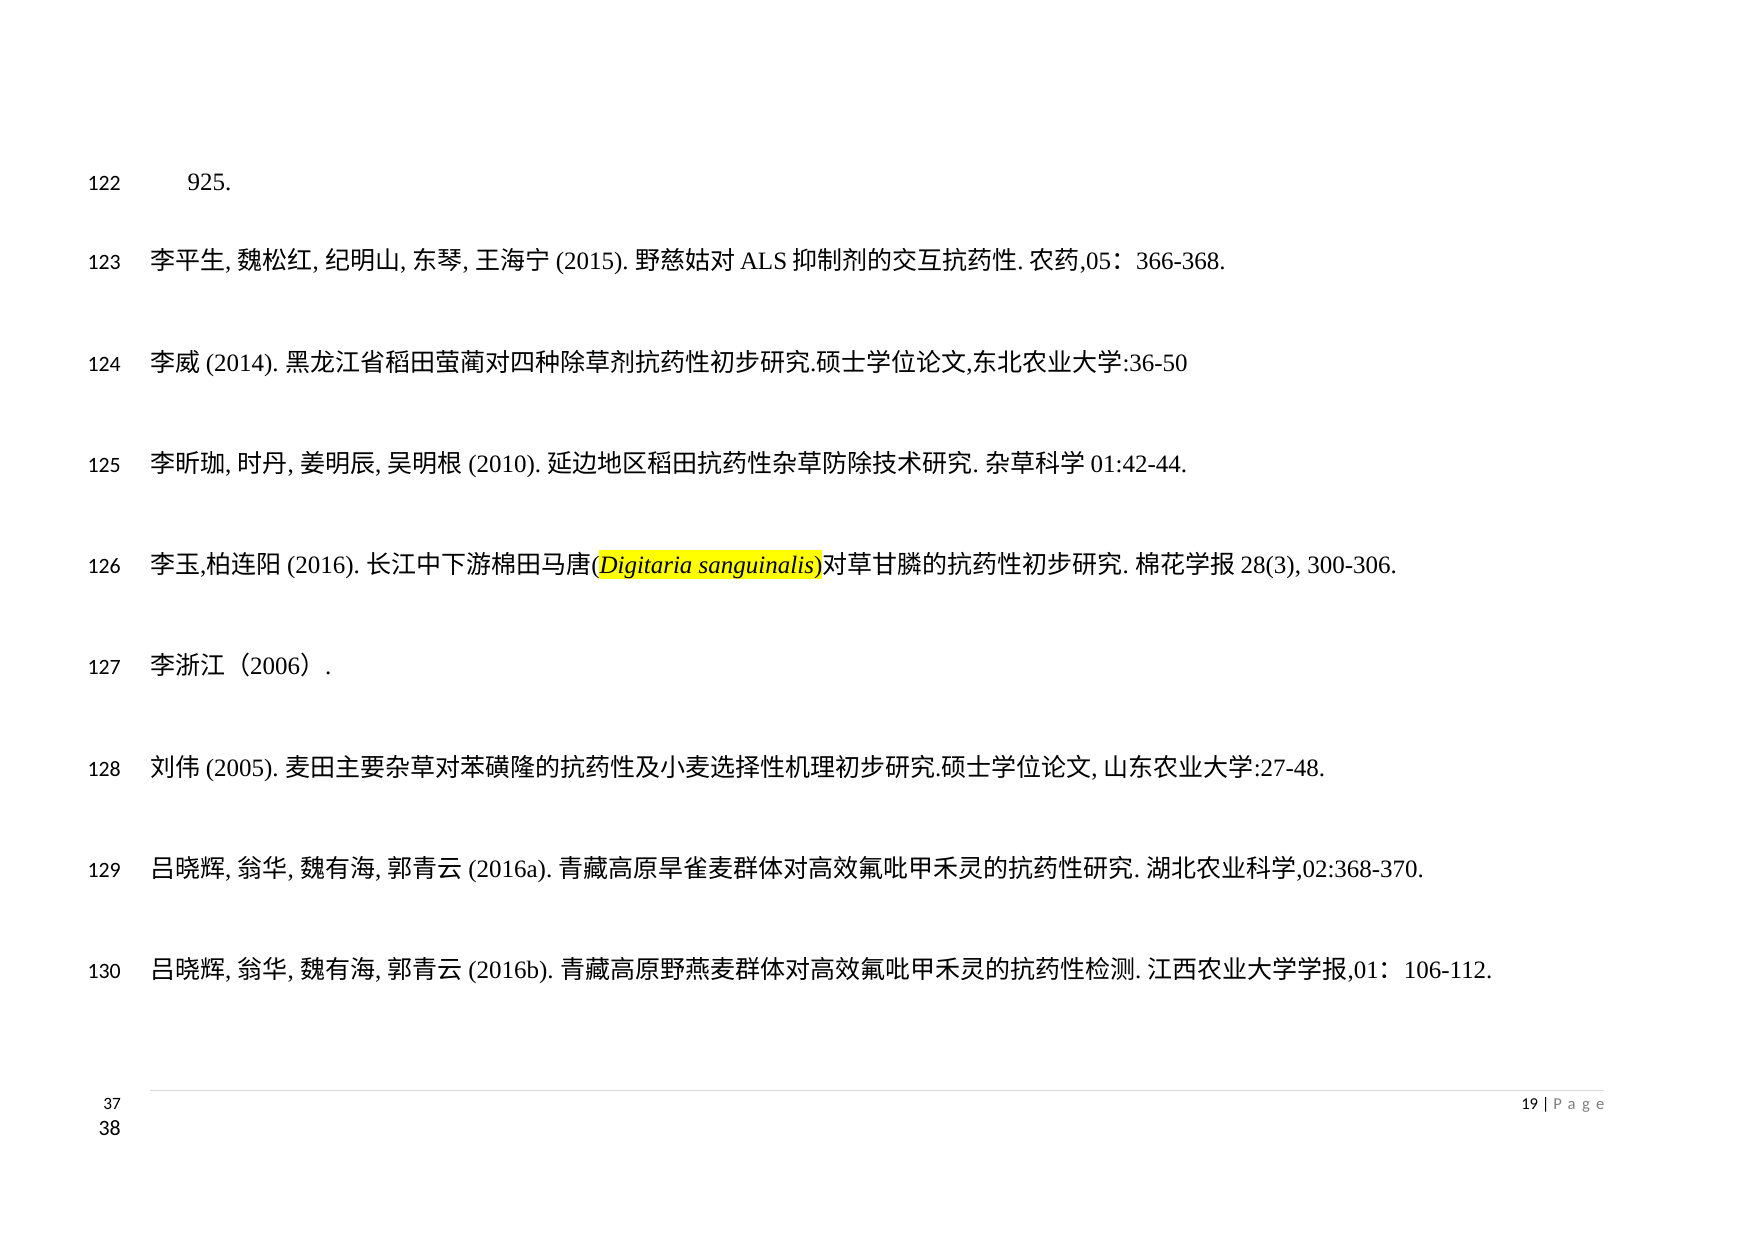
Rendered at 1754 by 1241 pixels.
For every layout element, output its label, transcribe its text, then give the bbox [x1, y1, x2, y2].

text 吕晓辉, 翁华, 魏有海, 郭青云 (2016a). 青藏高原旱雀麦群体对高效氟吡甲禾灵的抗药性研究. 湖北农业科学,02:368-370. [150, 834, 1604, 899]
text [150, 165, 1604, 198]
text 李威 (2014). 黑龙江省稻田萤蔺对四种除草剂抗药性初步研究.硕士学位论文,东北农业大学:36-50 [150, 328, 1604, 393]
text 李平生, 魏松红, 纪明山, 东琴, 王海宁 (2015). 野慈姑对ALS抑制剂的交互抗药性. 农药,05：366-368. [150, 226, 1604, 291]
text 李玉,柏连阳 (2016). 长江中下游棉田马唐(Digitaria sanguinalis)对草甘膦的抗药性初步研究. 棉花学报 28(3), 300-306. [150, 530, 1604, 595]
text 李浙江（2006）. [150, 631, 1604, 696]
text 李昕珈, 时丹, 姜明辰, 吴明根 (2010). 延边地区稻田抗药性杂草防除技术研究. 杂草科学 01:42-44. [150, 429, 1604, 494]
text 吕晓辉, 翁华, 魏有海, 郭青云 (2016b). 青藏高原野燕麦群体对高效氟吡甲禾灵的抗药性检测. 江西农业大学学报,01：106-112. [150, 935, 1604, 1000]
text 刘伟 (2005). 麦田主要杂草对苯磺隆的抗药性及小麦选择性机理初步研究.硕士学位论文, 山东农业大学:27-48. [150, 733, 1604, 798]
